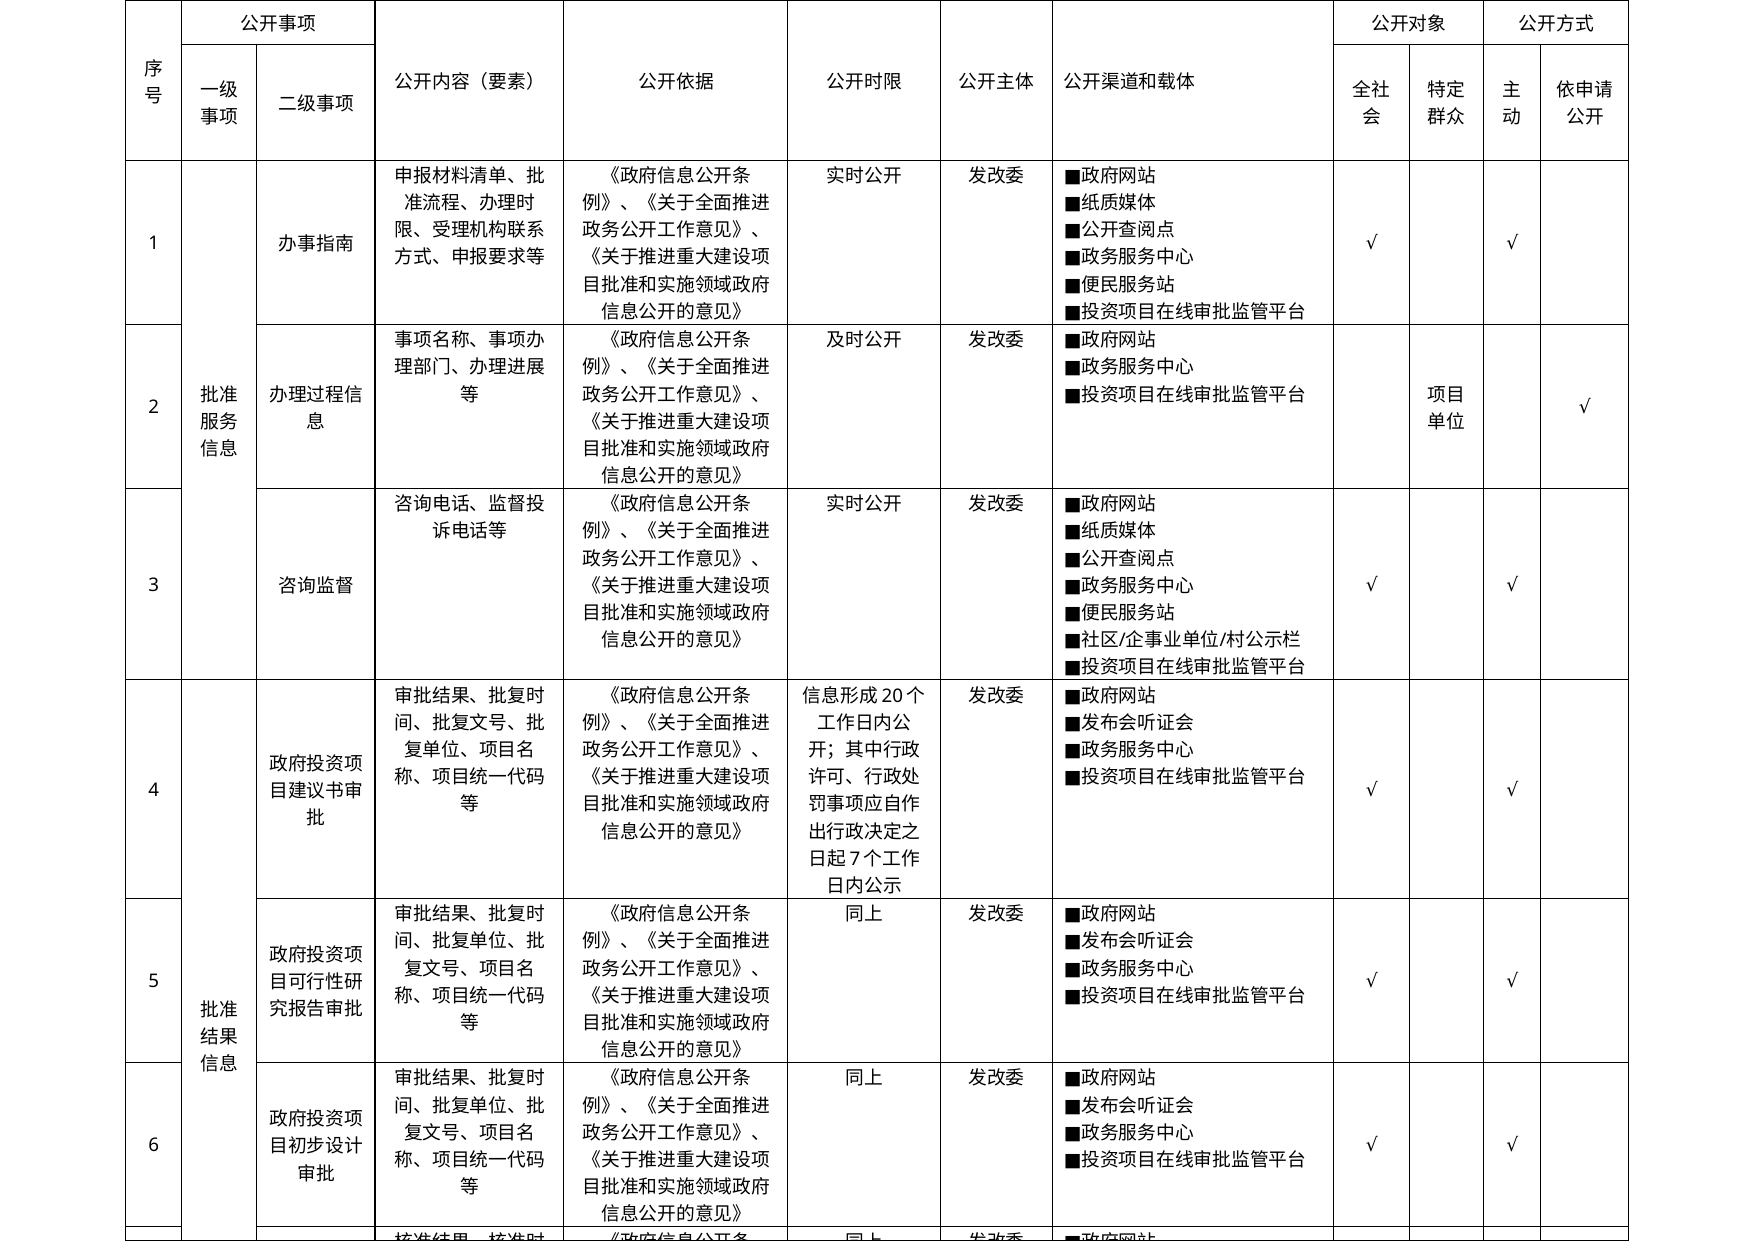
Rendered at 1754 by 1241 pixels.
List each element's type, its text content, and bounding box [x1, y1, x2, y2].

table_cell 政府投资项目可行性研究报告审批 [257, 899, 374, 1062]
table_cell 二级事项 [257, 45, 374, 159]
table_cell 审批结果、批复时间、批复单位、批复文号、项目名称、项目统一代码等 [376, 899, 563, 1062]
table_cell 办理过程信息 [257, 325, 374, 488]
table_cell 信息形成20个工作日内公开；其中行政许可、行政处罚事项应自作出行政决定之日起7个工作日内公示 [788, 680, 940, 898]
table_header 序号 [126, 1, 181, 159]
table_cell 批准结果信息 [182, 680, 256, 1240]
table_cell 企业投资项目核准 [257, 1227, 374, 1240]
table_cell √ [1334, 899, 1409, 1062]
table_cell [1541, 899, 1628, 1062]
table_cell √ [1334, 1227, 1409, 1240]
table_cell ■政府网站 ■发布会听证会 ■政务服务中心 ■投资项目在线审批监管平台 [1053, 1063, 1333, 1226]
table_cell [1541, 1063, 1628, 1226]
table_cell 发改委 [941, 325, 1052, 488]
table_cell [1410, 1063, 1483, 1226]
table_cell √ [1334, 1063, 1409, 1226]
table_cell [1410, 161, 1483, 324]
table_cell 7 [126, 1227, 181, 1240]
table_cell [1484, 325, 1540, 488]
table_cell 政府投资项目建议书审批 [257, 680, 374, 898]
table_header 公开事项 [182, 1, 374, 44]
table_cell 发改委 [941, 899, 1052, 1062]
table_cell √ [1484, 1063, 1540, 1226]
table_header 公开渠道和载体 [1053, 1, 1333, 159]
table_cell √ [1334, 161, 1409, 324]
table_header 公开时限 [788, 1, 940, 159]
table_cell 批准服务信息 [182, 161, 256, 679]
table_header 公开主体 [941, 1, 1052, 159]
table_cell √ [1484, 1227, 1540, 1240]
table_cell 实时公开 [788, 161, 940, 324]
table_cell 事项名称、事项办理部门、办理进展等 [376, 325, 563, 488]
table_cell [1541, 161, 1628, 324]
table_cell 申报材料清单、批准流程、办理时限、受理机构联系方式、申报要求等 [376, 161, 563, 324]
table_cell 发改委 [941, 161, 1052, 324]
table_cell ■政府网站 ■纸质媒体 ■公开查阅点 ■政务服务中心 ■便民服务站 ■社区/企事业单位/村公示栏 ■投资项目在线审批监管平台 [1053, 489, 1333, 679]
table_cell ■政府网站 ■政务服务中心 ■投资项目在线审批监管平台 [1053, 325, 1333, 488]
table_cell [1410, 489, 1483, 679]
table_cell [1334, 325, 1409, 488]
table_cell 审批结果、批复时间、批复文号、批复单位、项目名称、项目统一代码等 [376, 680, 563, 898]
table_cell 同上 [788, 1227, 940, 1240]
table_cell 《政府信息公开条例》、《关于全面推进政务公开工作意见》、《关于推进重大建设项目批准和实施领域政府信息公开的意见》 [564, 161, 787, 324]
table_header 公开依据 [564, 1, 787, 159]
table_cell √ [1541, 325, 1628, 488]
table_cell 及时公开 [788, 325, 940, 488]
table_cell 《政府信息公开条例》、《关于全面推进政务公开工作意见》、《关于推进重大建设项目批准和实施领域政府信息公开的意见》 [564, 325, 787, 488]
table_cell 6 [126, 1063, 181, 1226]
table_header 公开内容（要素） [376, 1, 563, 159]
table_cell 《政府信息公开条例》、《关于全面推进政务公开工作意见》、《关于推进重大建设项目批准和实施领域政府信息公开的意见》 [564, 489, 787, 679]
table_cell 同上 [788, 899, 940, 1062]
table_cell 发改委 [941, 1063, 1052, 1226]
table_cell [1410, 1227, 1483, 1240]
table_cell 特定群众 [1410, 45, 1483, 159]
table_header 公开对象 [1334, 1, 1483, 44]
table_cell 项目单位 [1410, 325, 1483, 488]
table_cell 发改委 [941, 680, 1052, 898]
table_cell 主动 [1484, 45, 1540, 159]
table_cell 发改委 [941, 489, 1052, 679]
table_cell [1410, 899, 1483, 1062]
table_cell 发改委 [941, 1227, 1052, 1240]
table_cell √ [1334, 489, 1409, 679]
table_cell 2 [126, 325, 181, 488]
table_cell 《政府信息公开条例》、《关于全面推进政务公开工作意见》、《关于推进重大建设项目批准和实施领域政府信息公开的意见》 [564, 680, 787, 898]
table_cell 咨询监督 [257, 489, 374, 679]
table_cell 3 [126, 489, 181, 679]
table_cell 一级事项 [182, 45, 256, 159]
table_cell 办事指南 [257, 161, 374, 324]
table_cell [1541, 680, 1628, 898]
table_cell 《政府信息公开条例》、《关于全面推进政务公开工作意见》、《关于推进重大建设项目批准和实施领域政府信息公开的意见》 [564, 899, 787, 1062]
table_cell 依申请公开 [1541, 45, 1628, 159]
table_cell [1541, 489, 1628, 679]
table_cell √ [1484, 161, 1540, 324]
table_cell ■政府网站 ■发布会听证会 ■政务服务中心 ■投资项目在线审批监管平台 [1053, 680, 1333, 898]
table_header 公开方式 [1484, 1, 1628, 44]
table_cell 4 [126, 680, 181, 898]
table_cell 审批结果、批复时间、批复单位、批复文号、项目名称、项目统一代码等 [376, 1063, 563, 1226]
table_cell 政府投资项目初步设计审批 [257, 1063, 374, 1226]
table_cell √ [1484, 899, 1540, 1062]
table_cell 同上 [788, 1063, 940, 1226]
table_cell [1541, 1227, 1628, 1240]
table_cell 5 [126, 899, 181, 1062]
table_cell √ [1484, 489, 1540, 679]
table_cell 实时公开 [788, 489, 940, 679]
table_cell √ [1334, 680, 1409, 898]
table_cell 1 [126, 161, 181, 324]
table_cell ■政府网站 ■纸质媒体 ■公开查阅点 ■政务服务中心 ■便民服务站 ■投资项目在线审批监管平台 [1053, 161, 1333, 324]
table_cell 全社会 [1334, 45, 1409, 159]
table_cell 咨询电话、监督投诉电话等 [376, 489, 563, 679]
table_cell [1410, 680, 1483, 898]
table_cell √ [1484, 680, 1540, 898]
table_cell 《政府信息公开条例》、《关于全面推进政务公开工作意见》、《关于推进重大建设项目批准和实施领域政府信息公开的意见》 [564, 1063, 787, 1226]
table_cell ■政府网站 ■发布会听证会 ■政务服务中心 ■投资项目在线审批监管平台 [1053, 899, 1333, 1062]
